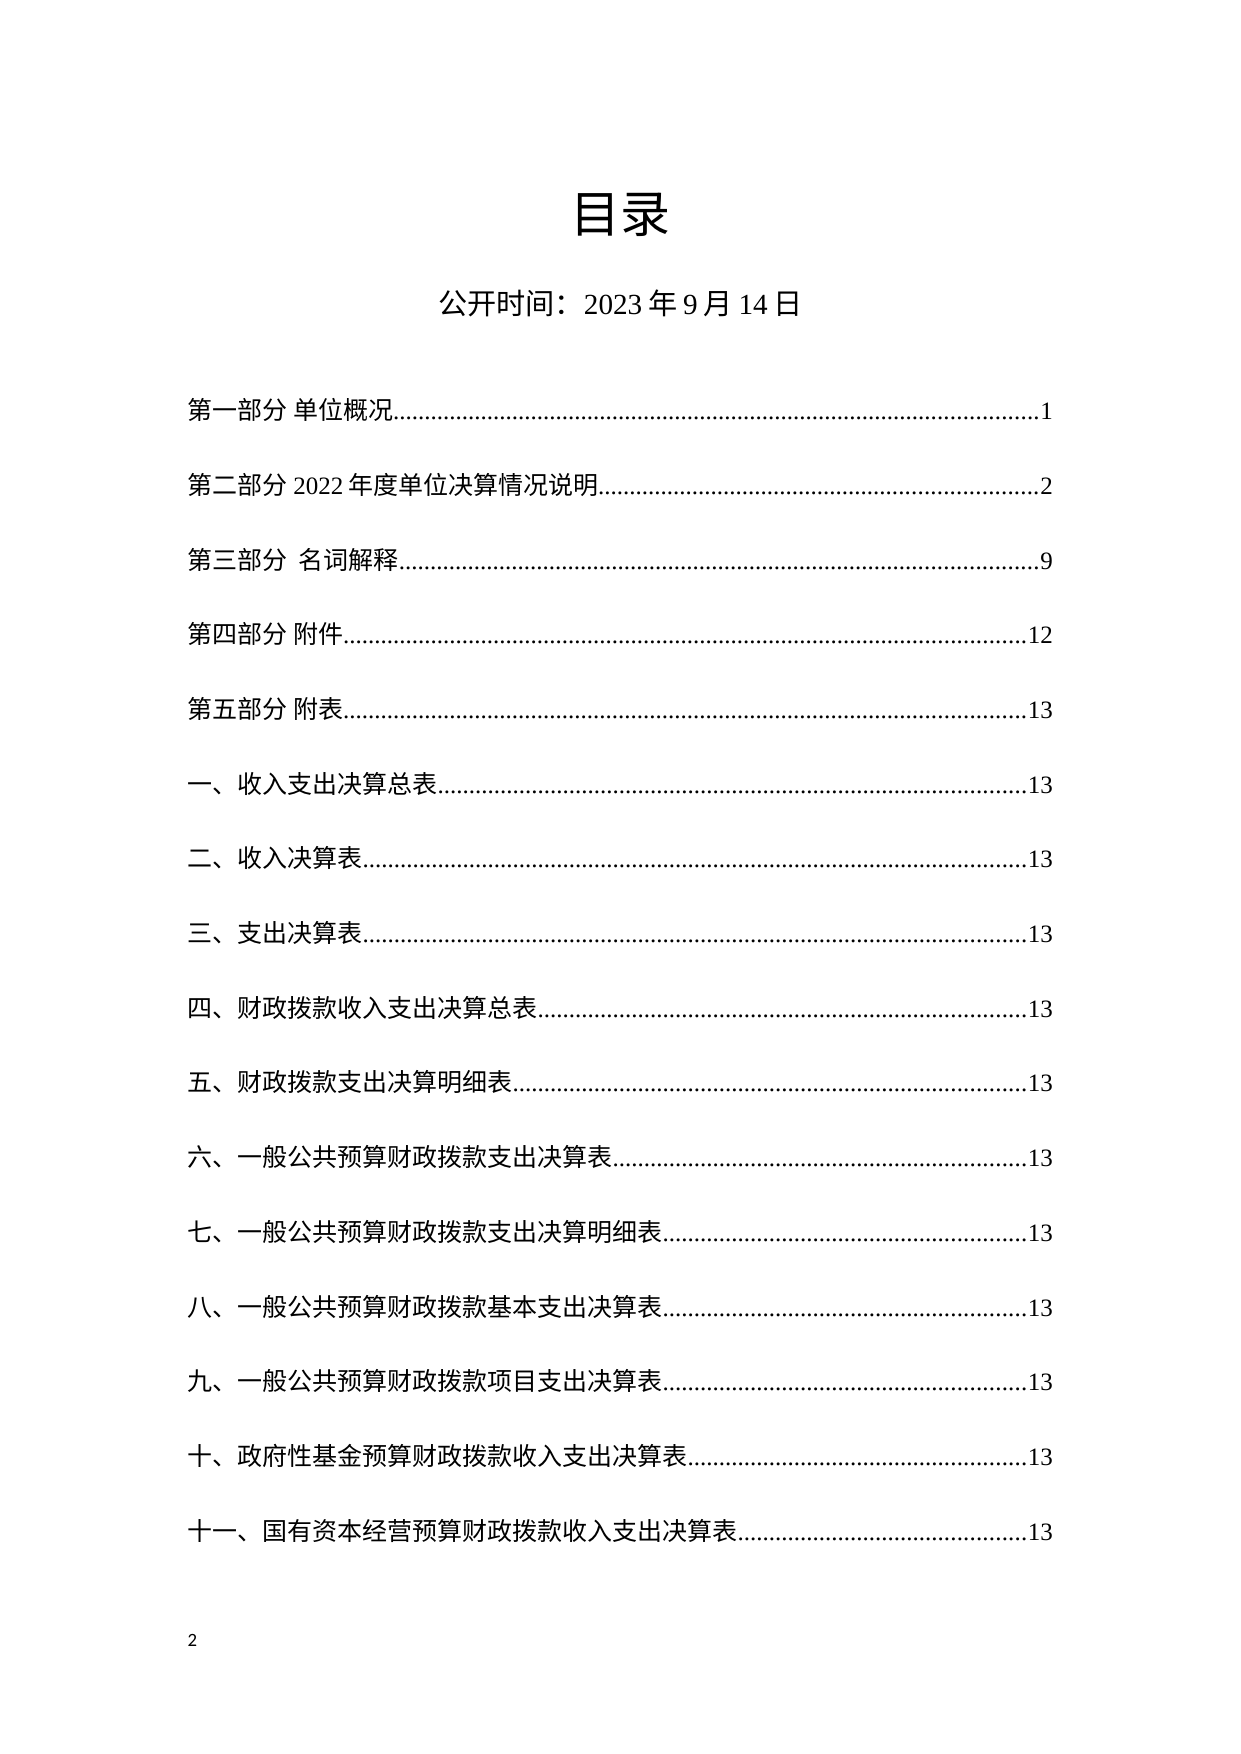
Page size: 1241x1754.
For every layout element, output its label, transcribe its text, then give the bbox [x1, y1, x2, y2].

text 三、支出决算表 13 [187, 899, 1053, 964]
text 十、政府性基金预算财政拨款收入支出决算表 13 [187, 1422, 1053, 1487]
text 六、一般公共预算财政拨款支出决算表 13 [187, 1123, 1053, 1188]
text 第五部分 附表 13 [187, 675, 1053, 740]
text 八、一般公共预算财政拨款基本支出决算表 13 [187, 1273, 1053, 1338]
text 九、一般公共预算财政拨款项目支出决算表 13 [187, 1347, 1053, 1412]
text 五、财政拨款支出决算明细表 13 [187, 1048, 1053, 1113]
text 第二部分 2022年度单位决算情况说明 2 [187, 451, 1053, 516]
text 一、收入支出决算总表 13 [187, 750, 1053, 815]
text 四、财政拨款收入支出决算总表 13 [187, 974, 1053, 1039]
text 二、收入决算表 13 [187, 824, 1053, 889]
text 公开时间：2023年9月14日 [187, 269, 1053, 334]
text 十一、国有资本经营预算财政拨款收入支出决算表 13 [187, 1497, 1053, 1562]
text 目录 [187, 162, 1053, 259]
text 第三部分 名词解释 9 [187, 526, 1053, 591]
text 七、一般公共预算财政拨款支出决算明细表 13 [187, 1198, 1053, 1263]
text 第一部分 单位概况 1 [187, 376, 1053, 441]
text 第四部分 附件 12 [187, 600, 1053, 665]
